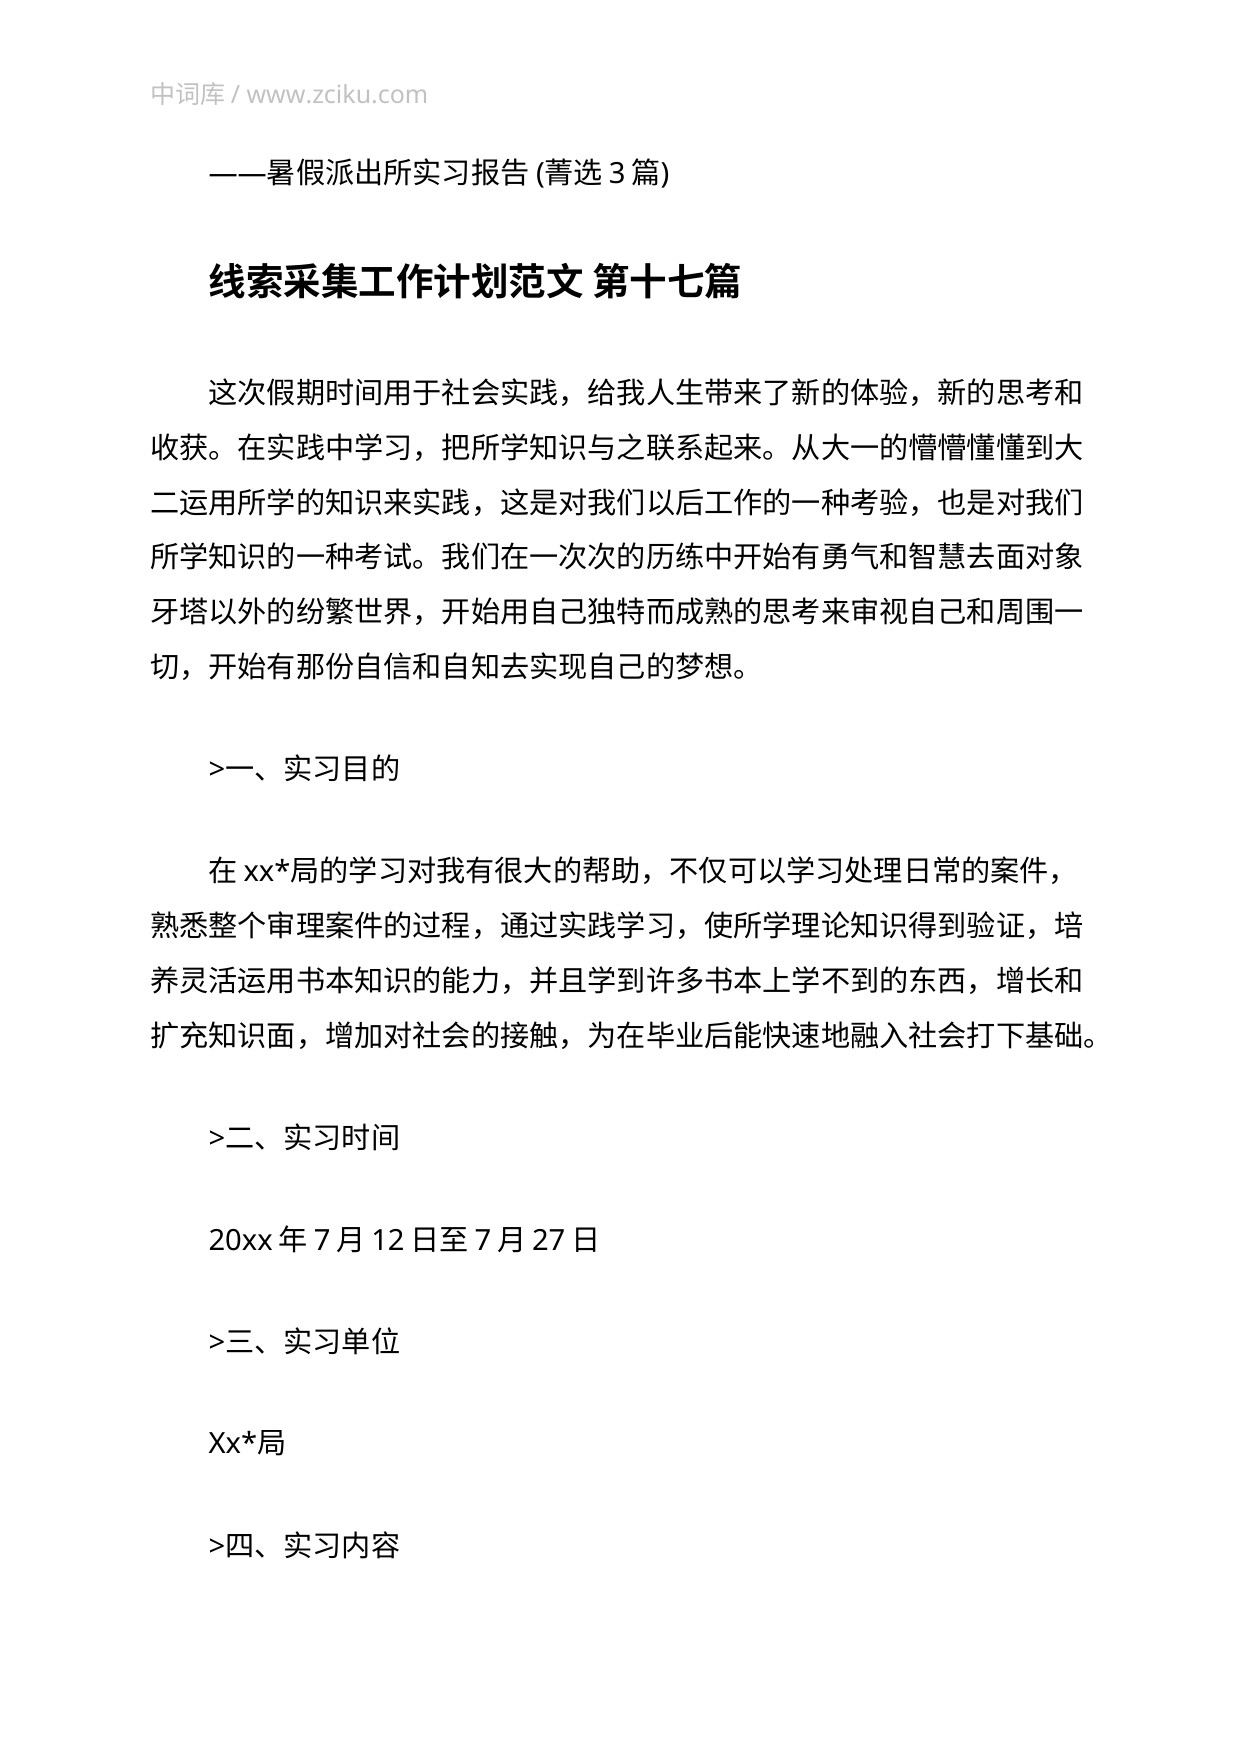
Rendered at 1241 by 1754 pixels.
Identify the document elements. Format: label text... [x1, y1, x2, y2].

text ——暑假派出所实习报告 (菁选3篇) [150, 150, 1090, 192]
text 在xx*局的学习对我有很大的帮助，不仅可以学习处理日常的案件，熟悉整个审理案件的过程，通过实践学习，使所学理论知识得到验证，培养灵活运用书本知识的能力，并且学到许多书本上学不到的东西，增长和扩充知识面，增加对社会的接触，为在毕业后能快速地融入社会打下基础。 [150, 848, 1090, 1055]
text >三、实习单位 [150, 1318, 1090, 1361]
text 线索采集工作计划范文 第十七篇 [150, 252, 1090, 306]
text Xx*局 [150, 1420, 1090, 1462]
text >二、实习时间 [150, 1114, 1090, 1157]
text 20xx年7月12日至7月27日 [150, 1216, 1090, 1258]
text >四、实习内容 [150, 1522, 1090, 1564]
text 这次假期时间用于社会实践，给我人生带来了新的体验，新的思考和收获。在实践中学习，把所学知识与之联系起来。从大一的懵懵懂懂到大二运用所学的知识来实践，这是对我们以后工作的一种考验，也是对我们所学知识的一种考试。我们在一次次的历练中开始有勇气和智慧去面对象牙塔以外的纷繁世界，开始用自己独特而成熟的思考来审视自己和周围一切，开始有那份自信和自知去实现自己的梦想。 [150, 369, 1090, 686]
text >一、实习目的 [150, 746, 1090, 788]
